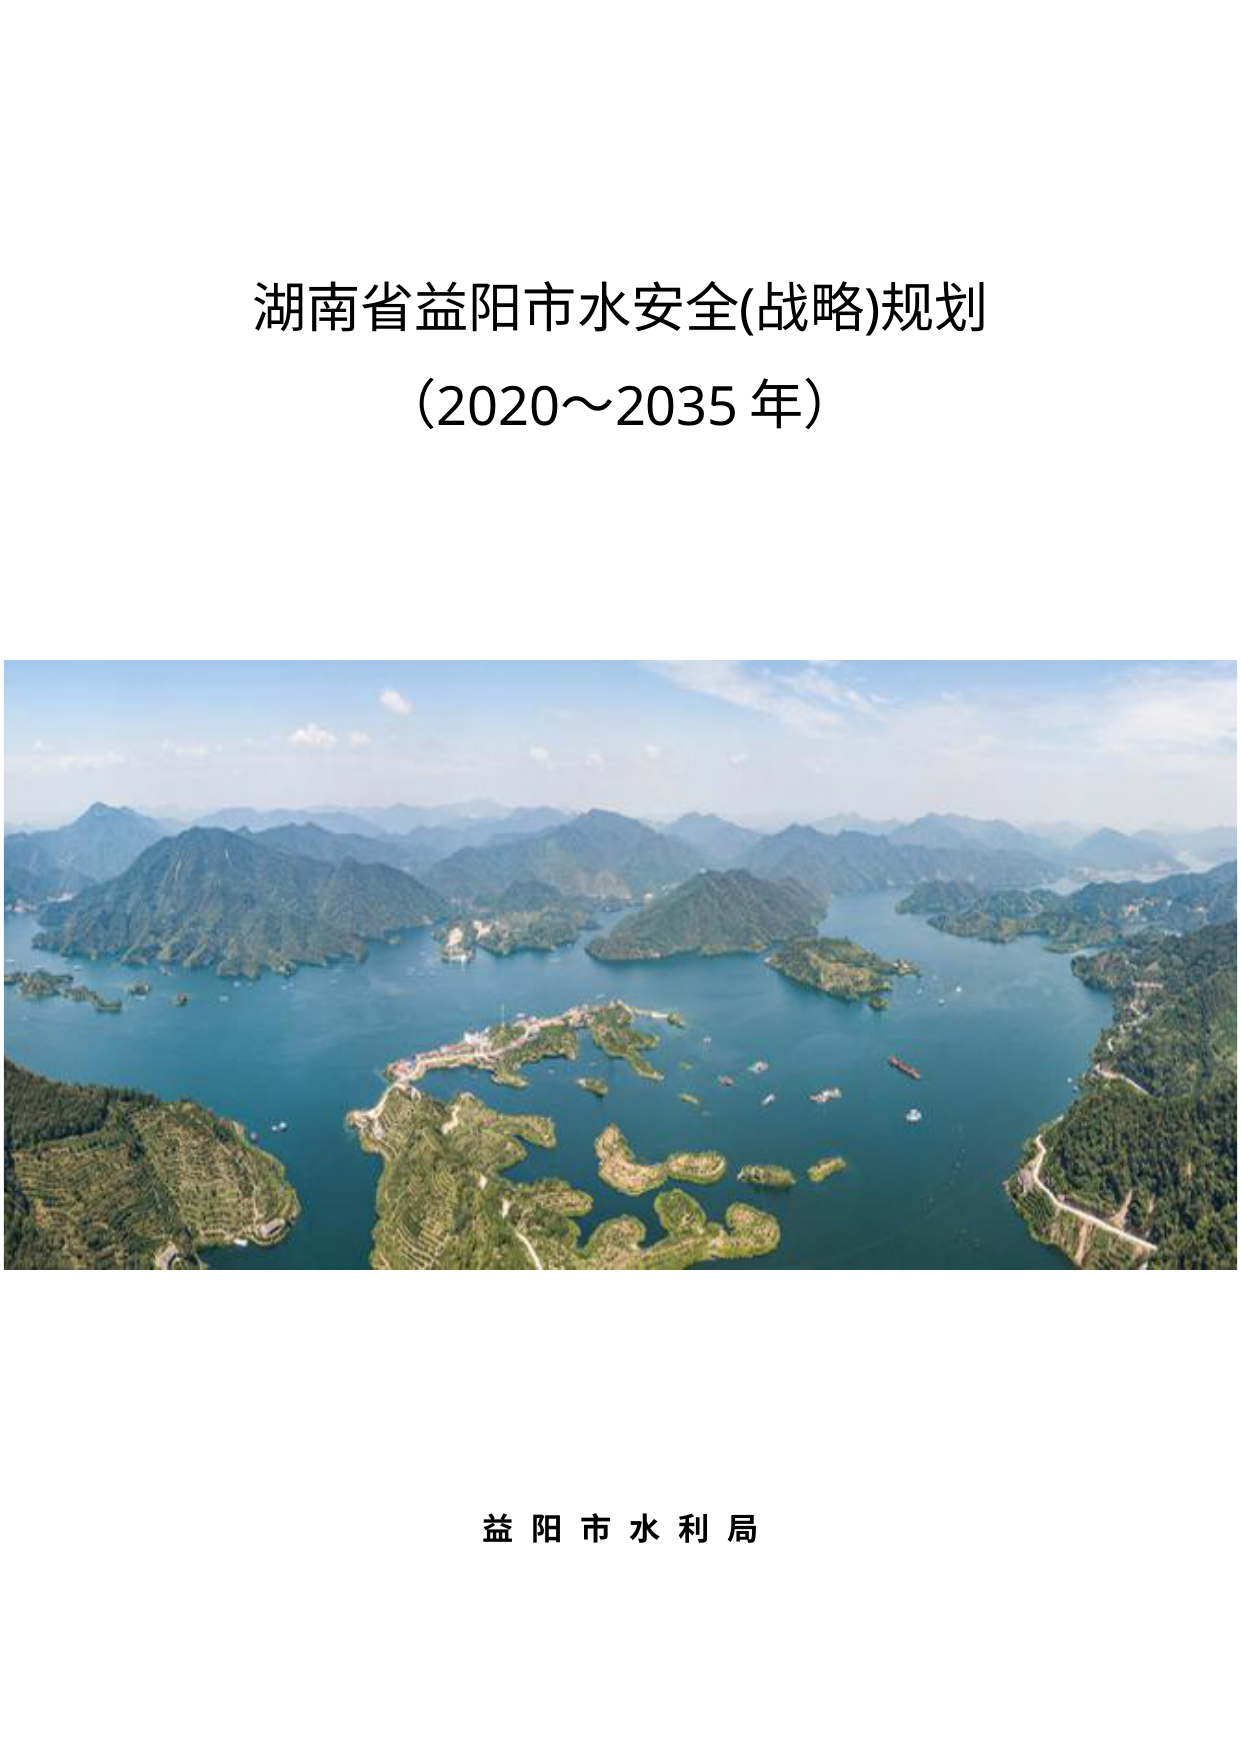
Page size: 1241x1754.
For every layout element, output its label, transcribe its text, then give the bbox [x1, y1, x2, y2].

text 益阳市水利局 [187, 1494, 1053, 1559]
text 湖南省益阳市水安全(战略)规划 [187, 259, 1053, 357]
text （2020～2035年） [187, 357, 1053, 454]
picture [0, 660, 1236, 1268]
